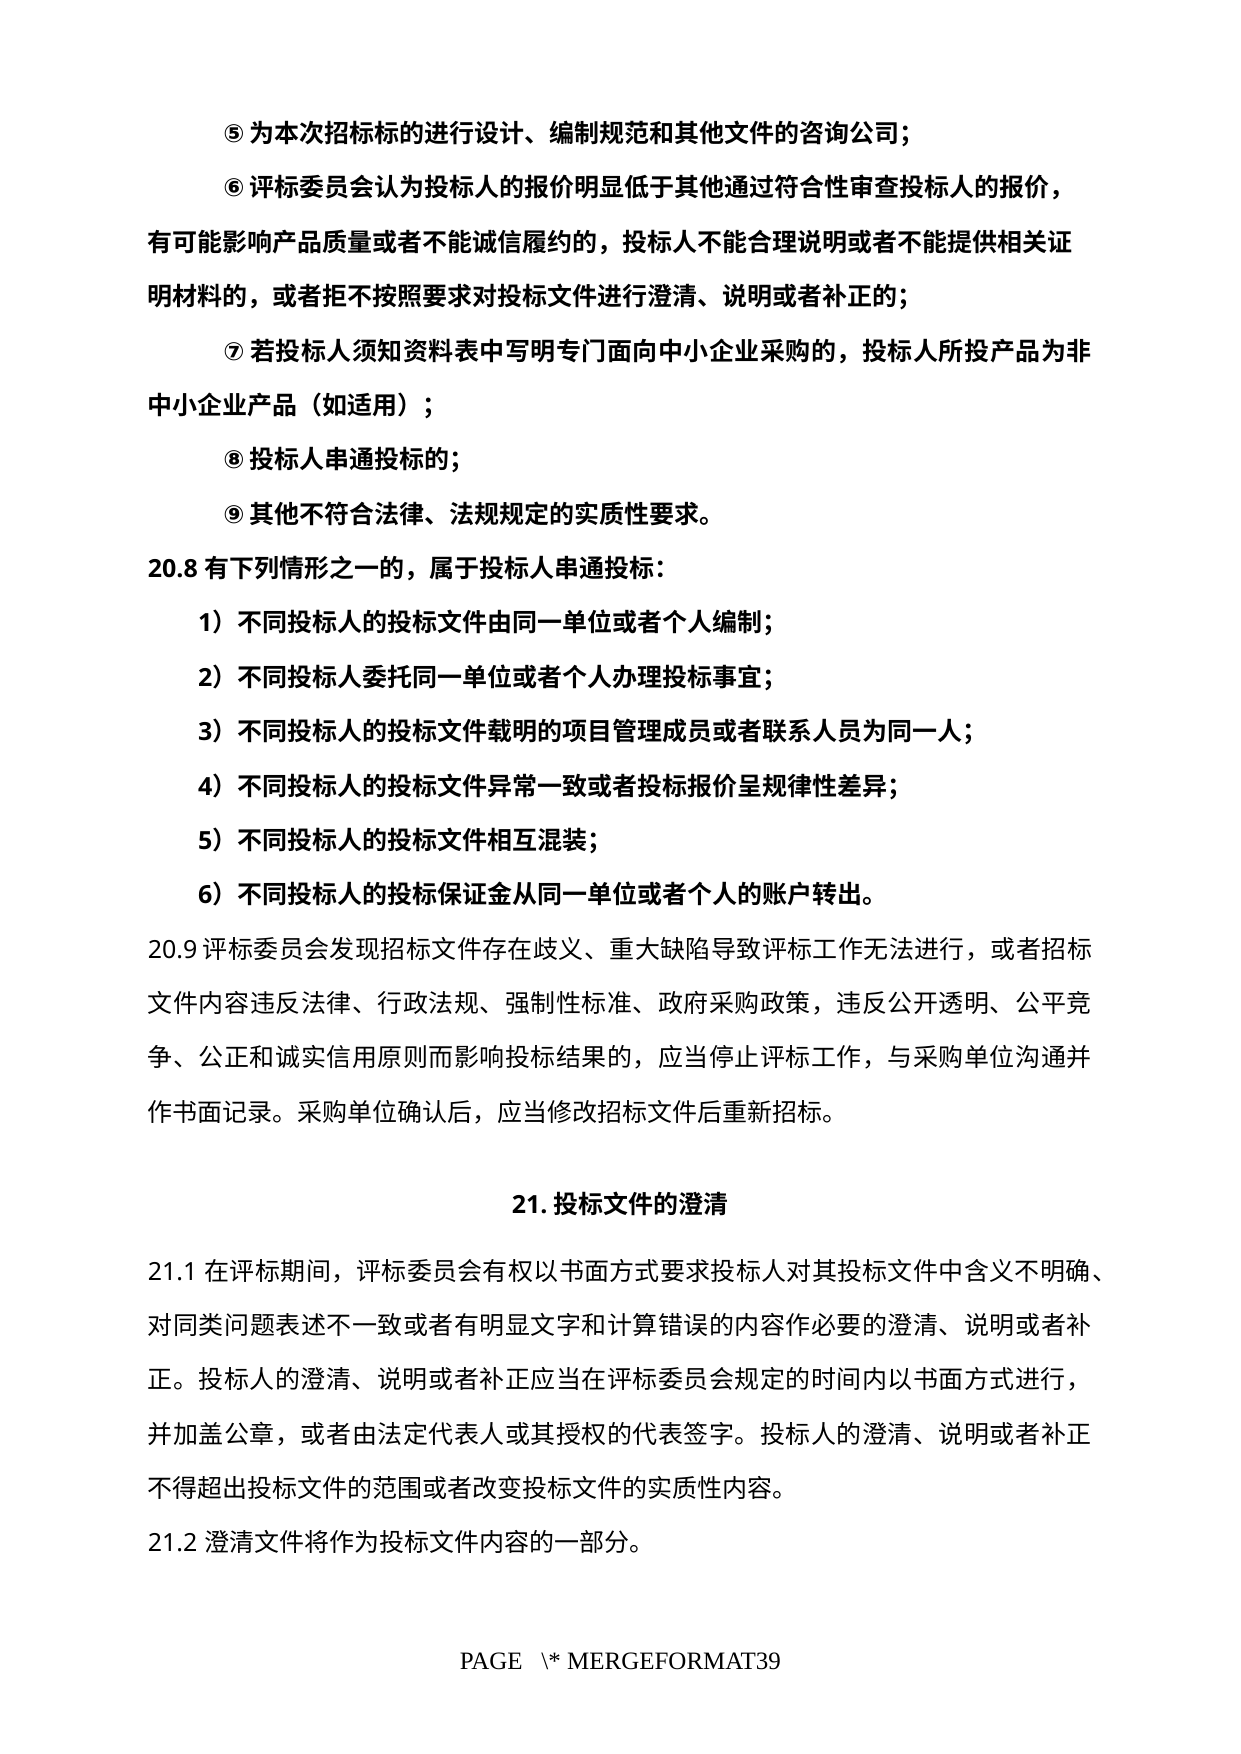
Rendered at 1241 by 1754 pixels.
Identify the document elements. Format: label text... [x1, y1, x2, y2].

text 4）不同投标人的投标文件异常一致或者投标报价呈规律性差异； [148, 766, 1092, 802]
text 1）不同投标人的投标文件由同一单位或者个人编制； [148, 603, 1092, 639]
text ⑦若投标人须知资料表中写明专门面向中小企业采购的，投标人所投产品为非中小企业产品（如适用）； [148, 331, 1092, 422]
text 21.2 澄清文件将作为投标文件内容的一部分。 [148, 1523, 1092, 1559]
text 5）不同投标人的投标文件相互混装； [148, 820, 1092, 857]
text ⑧投标人串通投标的； [148, 440, 1092, 476]
text ⑨其他不符合法律、法规规定的实质性要求。 [148, 494, 1092, 530]
text 6）不同投标人的投标保证金从同一单位或者个人的账户转出。 [148, 875, 1092, 911]
text 20.8 有下列情形之一的，属于投标人串通投标： [148, 548, 1092, 585]
text 3）不同投标人的投标文件载明的项目管理成员或者联系人员为同一人； [148, 712, 1092, 748]
text ⑥评标委员会认为投标人的报价明显低于其他通过符合性审查投标人的报价，有可能影响产品质量或者不能诚信履约的，投标人不能合理说明或者不能提供相关证明材料的，或者拒不按照要求对投标文件进行澄清、说明或者补正的； [148, 168, 1092, 313]
text 21.1 在评标期间，评标委员会有权以书面方式要求投标人对其投标文件中含义不明确、对同类问题表述不一致或者有明显文字和计算错误的内容作必要的澄清、说明或者补正。投标人的澄清、说明或者补正应当在评标委员会规定的时间内以书面方式进行，并加盖公章，或者由法定代表人或其授权的代表签字。投标人的澄清、说明或者补正不得超出投标文件的范围或者改变投标文件的实质性内容。 [148, 1251, 1092, 1505]
text 2）不同投标人委托同一单位或者个人办理投标事宜； [148, 657, 1092, 693]
text 20.9评标委员会发现招标文件存在歧义、重大缺陷导致评标工作无法进行，或者招标文件内容违反法律、行政法规、强制性标准、政府采购政策，违反公开透明、公平竞争、公正和诚实信用原则而影响投标结果的，应当停止评标工作，与采购单位沟通并作书面记录。采购单位确认后，应当修改招标文件后重新招标。 [148, 929, 1092, 1128]
text ⑤为本次招标标的进行设计、编制规范和其他文件的咨询公司； [148, 113, 1092, 150]
subtitle 21. 投标文件的澄清 [148, 1184, 1092, 1220]
